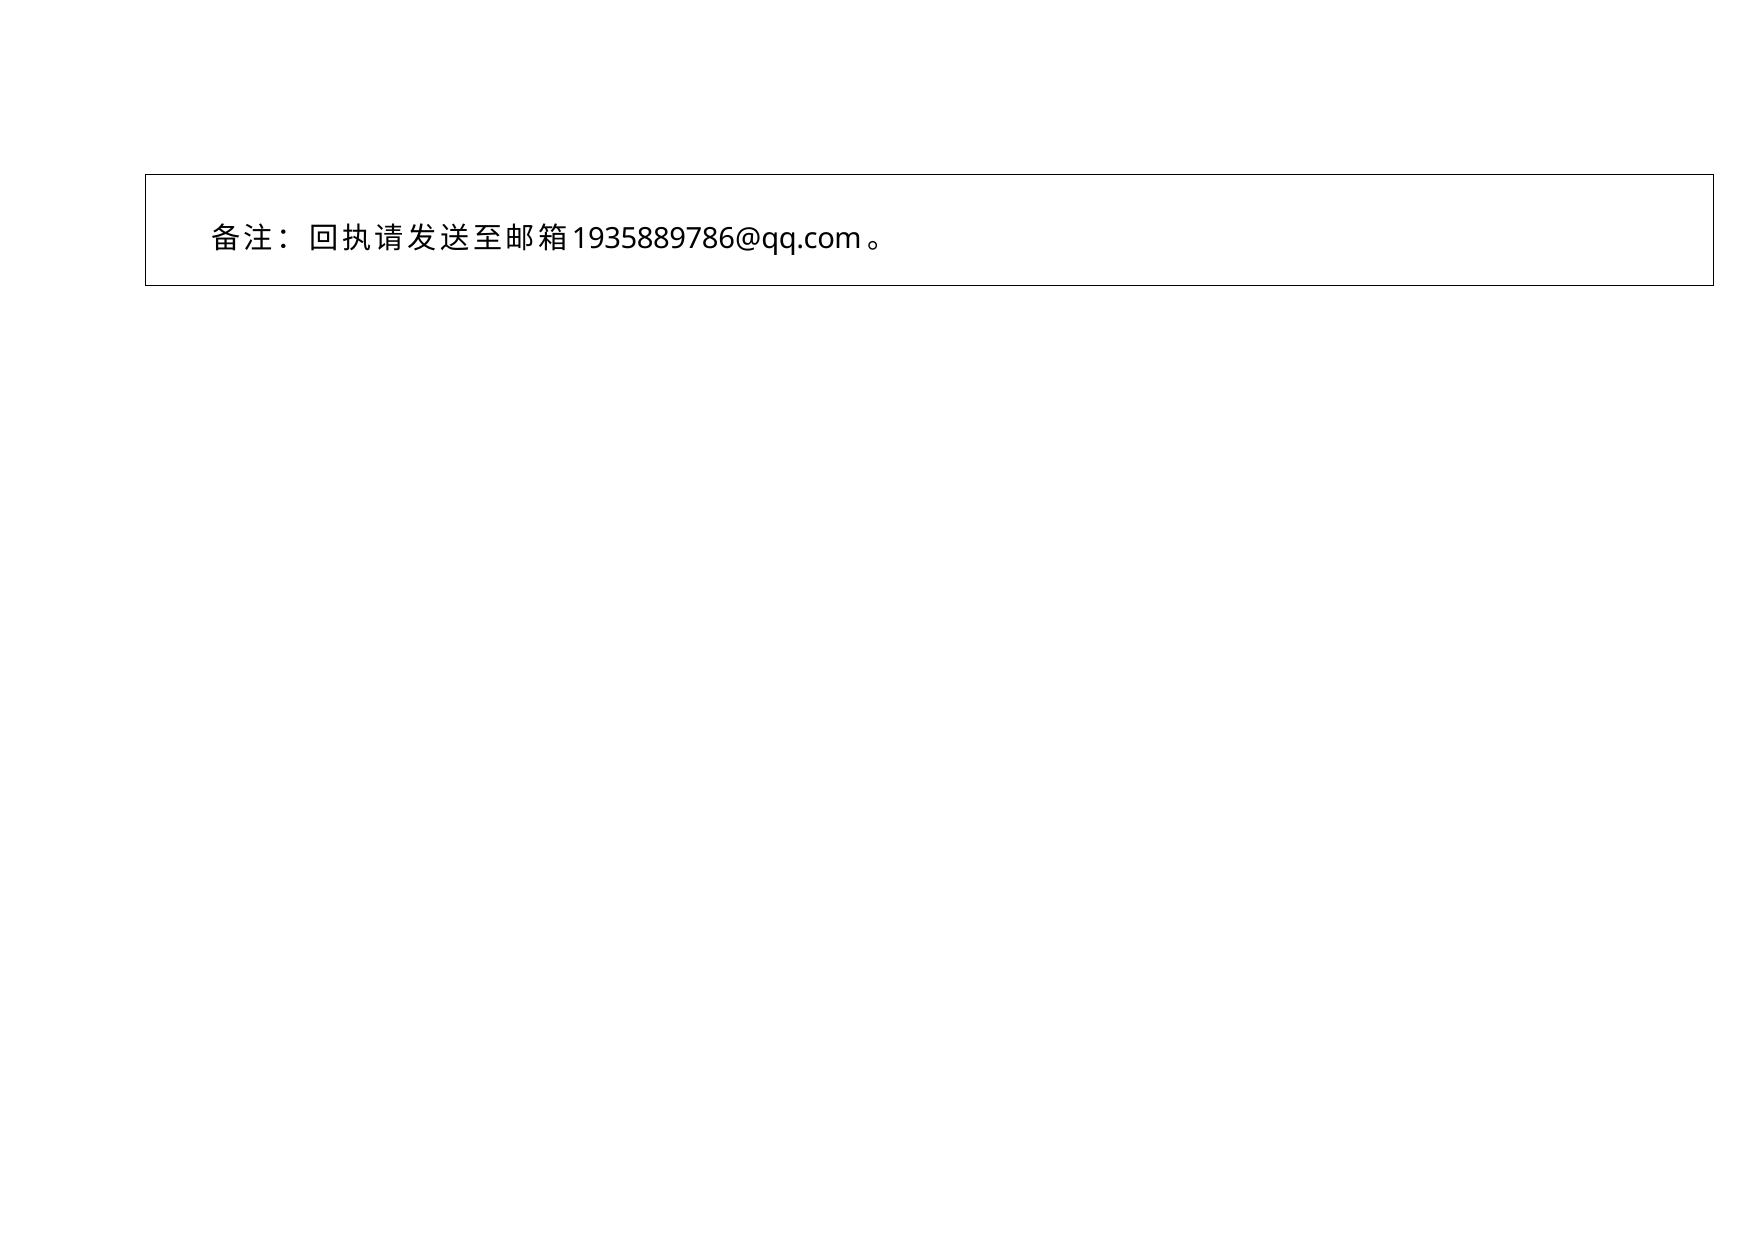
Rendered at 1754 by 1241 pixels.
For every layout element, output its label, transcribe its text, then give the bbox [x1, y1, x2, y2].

table_cell 备注：回执请发送至邮箱1935889786@qq.com。 [146, 175, 1713, 284]
